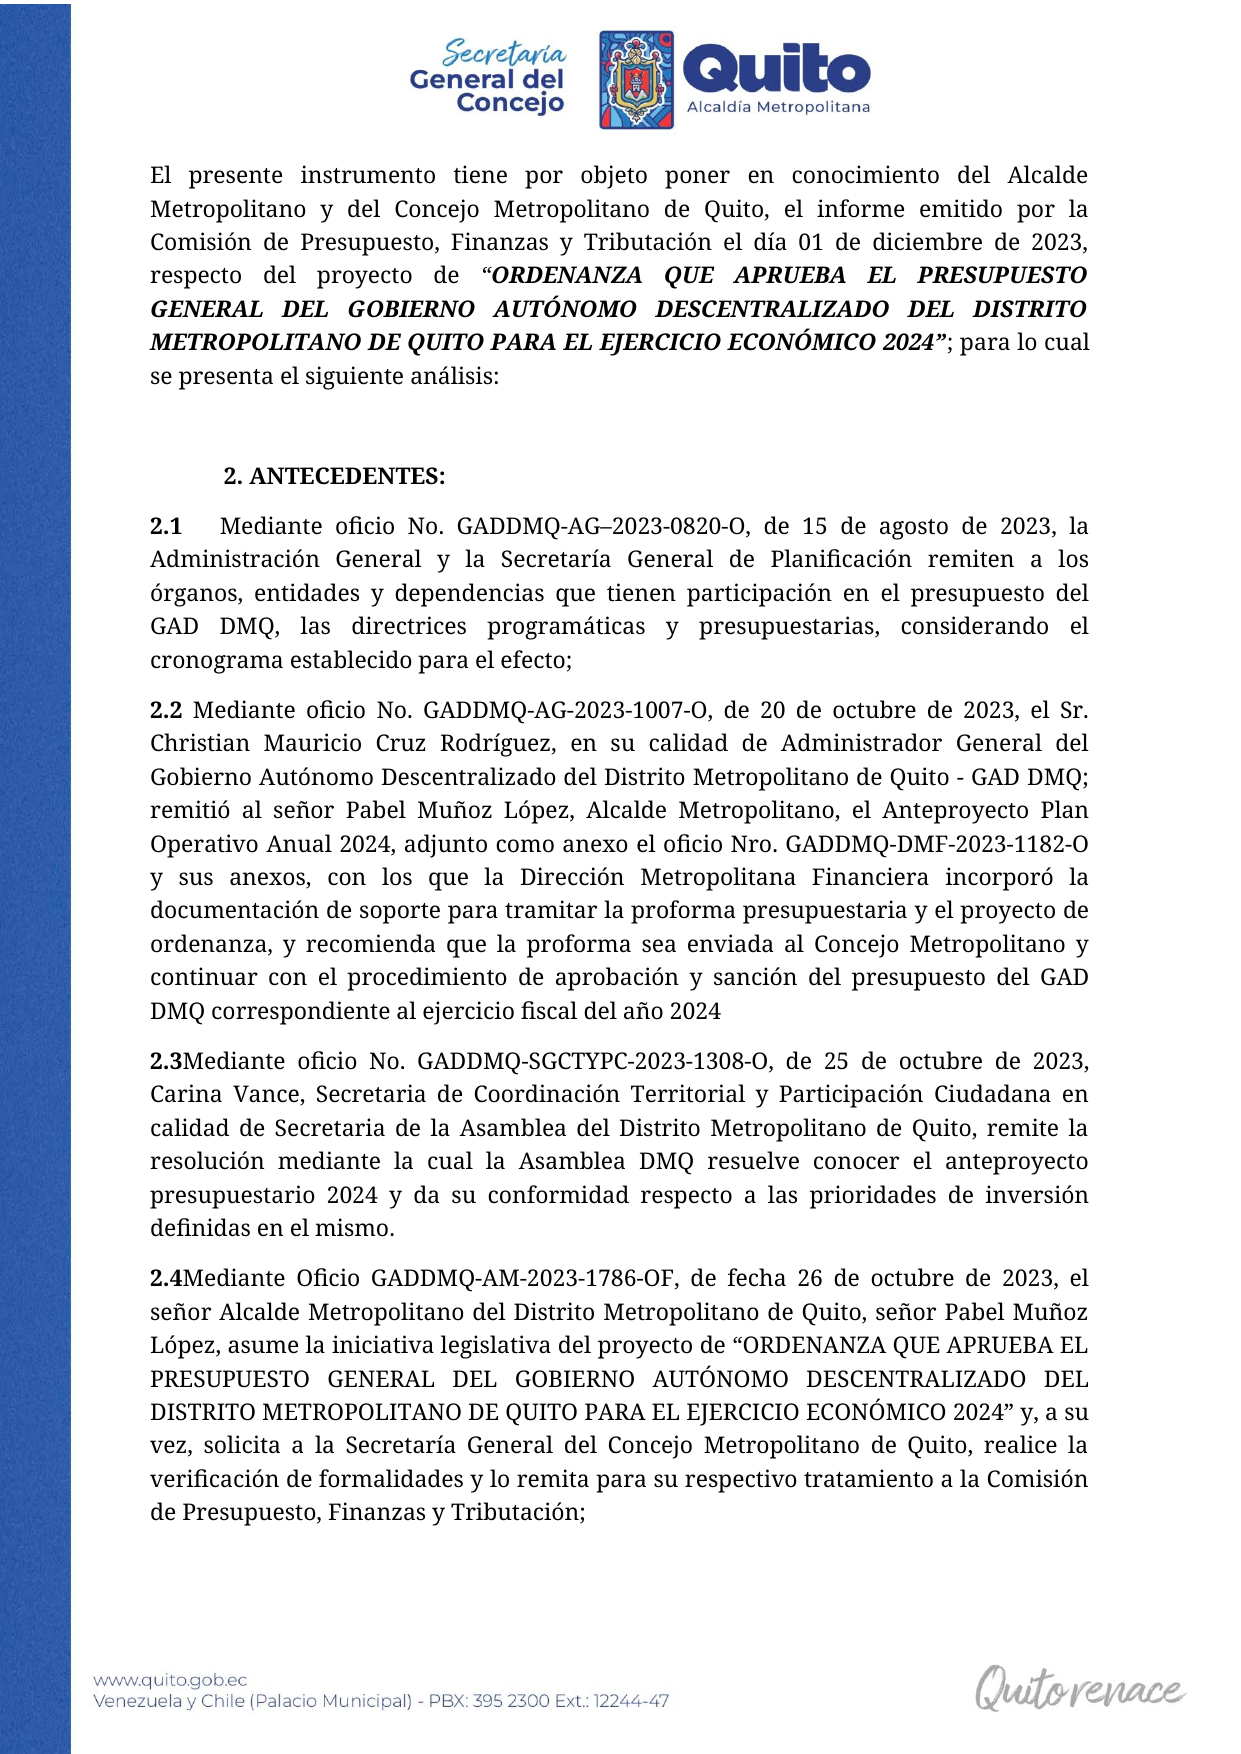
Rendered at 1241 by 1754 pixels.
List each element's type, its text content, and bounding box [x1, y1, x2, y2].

text 2.1 Mediante oficio No. GADDMQ-AG–2023-0820-O, de 15 de agosto de 2023, la Administración General y la Secretaría General de Planificación remiten a los órganos, entidades y dependencias que tienen participación en el presupuesto del GAD DMQ, las directrices programáticas y presupuestarias, considerando el cronograma establecido para el efecto; [150, 510, 1090, 675]
text 2. ANTECEDENTES: [150, 460, 1090, 491]
text 2.2 Mediante oficio No. GADDMQ-AG-2023-1007-O, de 20 de octubre de 2023, el Sr. Christian Mauricio Cruz Rodríguez, en su calidad de Administrador General del Gobierno Autónomo Descentralizado del Distrito Metropolitano de Quito - GAD DMQ; remitió al señor Pabel Muñoz López, Alcalde Metropolitano, el Anteproyecto Plan Operativo Anual 2024, adjunto como anexo el oficio Nro. GADDMQ-DMF-2023-1182-O y sus anexos, con los que la Dirección Metropolitana Financiera incorporó la documentación de soporte para tramitar la proforma presupuestaria y el proyecto de ordenanza, y recomienda que la proforma sea enviada al Concejo Metropolitano y continuar con el procedimiento de aprobación y sanción del presupuesto del GAD DMQ correspondiente al ejercicio fiscal del año 2024 [150, 694, 1090, 1026]
text 2.4Mediante Oficio GADDMQ-AM-2023-1786-OF, de fecha 26 de octubre de 2023, el señor Alcalde Metropolitano del Distrito Metropolitano de Quito, señor Pabel Muñoz López, asume la iniciativa legislativa del proyecto de “ORDENANZA QUE APRUEBA EL PRESUPUESTO GENERAL DEL GOBIERNO AUTÓNOMO DESCENTRALIZADO DEL DISTRITO METROPOLITANO DE QUITO PARA EL EJERCICIO ECONÓMICO 2024” y, a su vez, solicita a la Secretaría General del Concejo Metropolitano de Quito, realice la verificación de formalidades y lo remita para su respectivo tratamiento a la Comisión de Presupuesto, Finanzas y Tributación; [150, 1262, 1090, 1527]
text 2.3Mediante oficio No. GADDMQ-SGCTYPC-2023-1308-O, de 25 de octubre de 2023, Carina Vance, Secretaria de Coordinación Territorial y Participación Ciudadana en calidad de Secretaria de la Asamblea del Distrito Metropolitano de Quito, remite la resolución mediante la cual la Asamblea DMQ resuelve conocer el anteproyecto presupuestario 2024 y da su conformidad respecto a las prioridades de inversión definidas en el mismo. [150, 1045, 1090, 1243]
text El presente instrumento tiene por objeto poner en conocimiento del Alcalde Metropolitano y del Concejo Metropolitano de Quito, el informe emitido por la Comisión de Presupuesto, Finanzas y Tributación el día 01 de diciembre de 2023, respecto del proyecto de “ORDENANZA QUE APRUEBA EL PRESUPUESTO GENERAL DEL GOBIERNO AUTÓNOMO DESCENTRALIZADO DEL DISTRITO METROPOLITANO DE QUITO PARA EL EJERCICIO ECONÓMICO 2024”; para lo cual se presenta el siguiente análisis: [150, 159, 1090, 391]
picture [0, 4, 1241, 1754]
